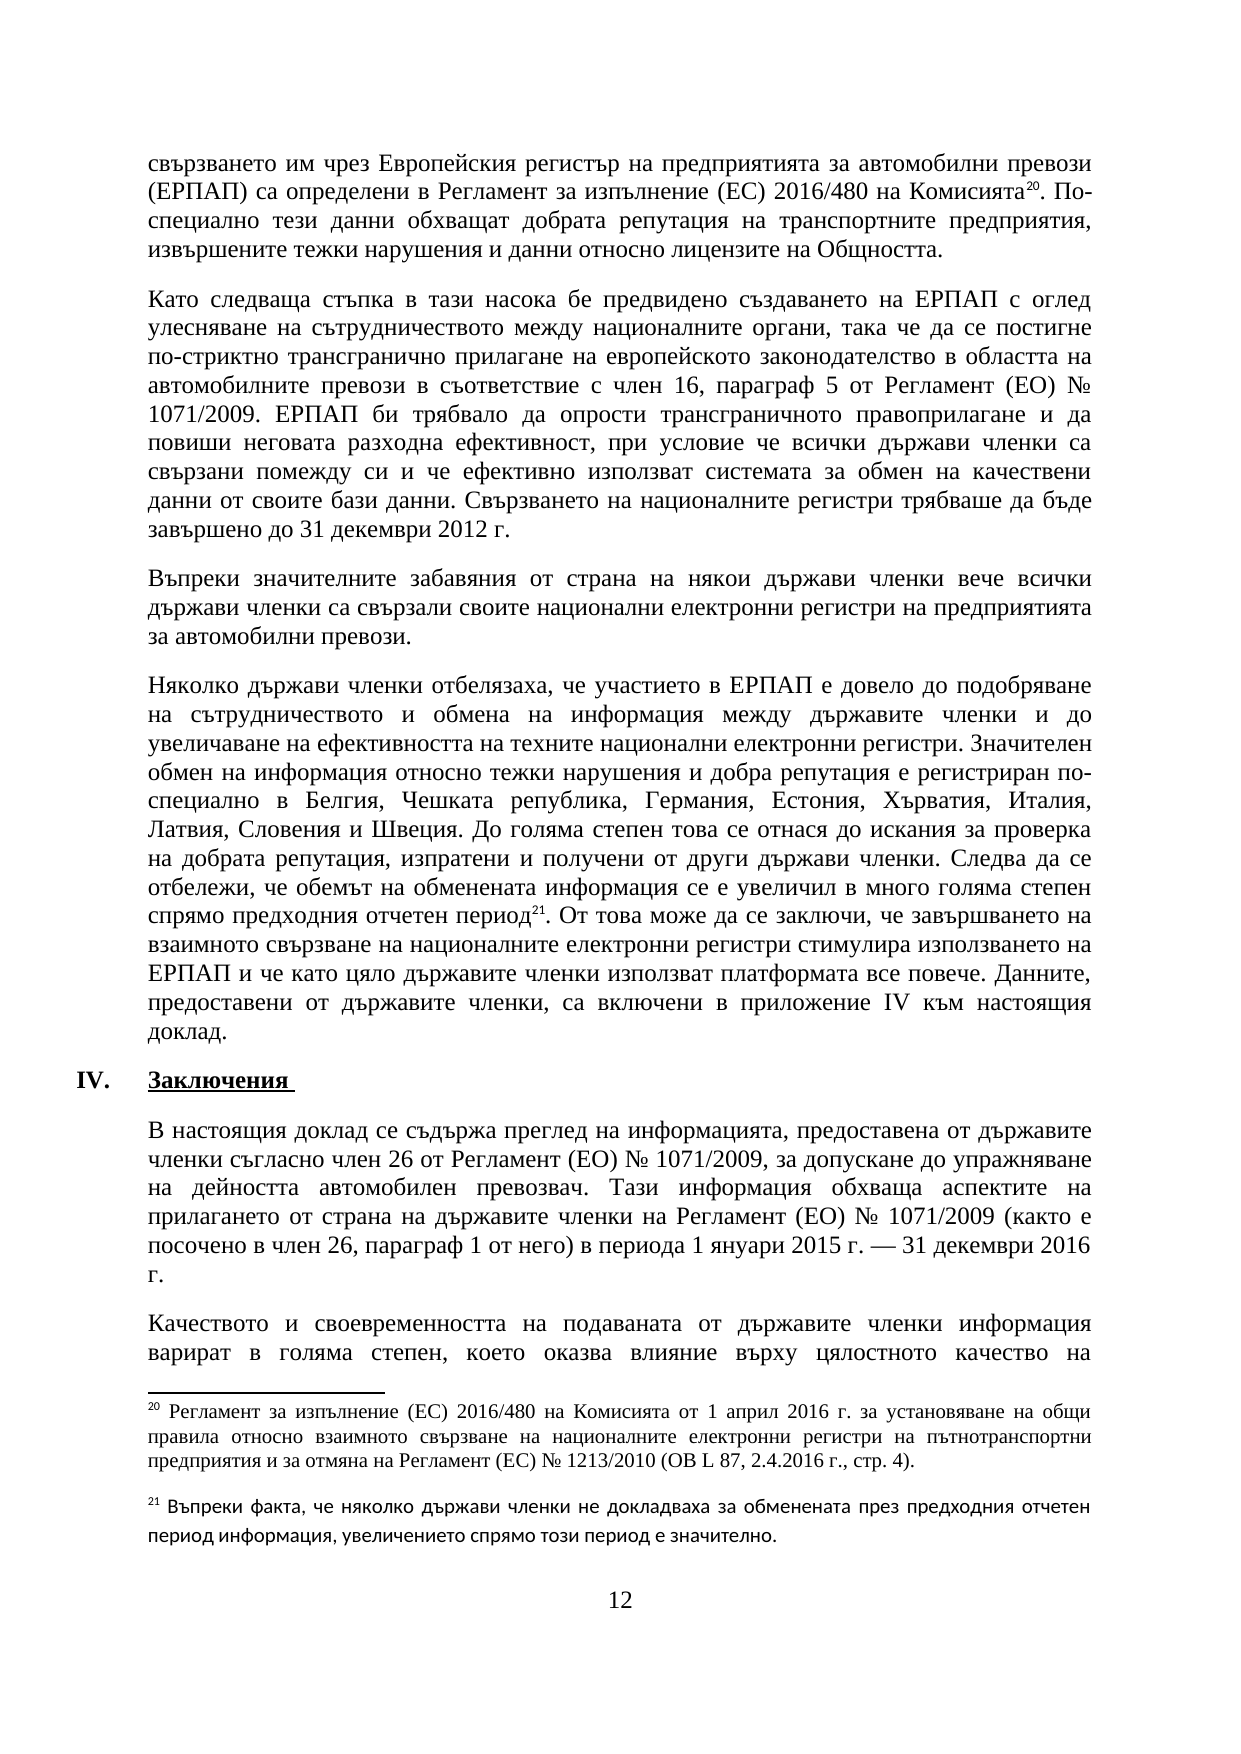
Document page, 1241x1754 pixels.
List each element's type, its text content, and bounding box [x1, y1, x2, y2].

list Заключения [110, 1065, 1093, 1094]
text Въпреки значителните забавяния от страна на някои държави членки вече всички държави членки са свързали своите национални електронни регистри на предприятията за автомобилни превози. [148, 563, 1093, 649]
text Няколко държави членки отбелязаха, че участието в ЕРПАП е довело до подобряване на сътрудничеството и обмена на информация между държавите членки и до увеличаване на ефективността на техните национални електронни регистри. Значителен обмен на информация относно тежки нарушения и добра репутация е регистриран по-специално в Белгия, Чешката република, Германия, Естония, Хърватия, Италия, Латвия, Словения и Швеция. До голяма степен това се отнася до искания за проверка на добрата репутация, изпратени и получени от други държави членки. Следва да се отбележи, че обемът на обменената информация се е увеличил в много голяма степен спрямо предходния отчетен период. От това може да се заключи, че завършването на взаимното свързване на националните електронни регистри стимулира използването на ЕРПАП и че като цяло държавите членки използват платформата все повече. Данните, предоставени от държавите членки, са включени в приложение IV към настоящия доклад. [148, 670, 1093, 1044]
text Като следваща стъпка в тази насока бе предвидено създаването на ЕРПАП с оглед улесняване на сътрудничеството между националните органи, така че да се постигне по-стриктно трансгранично прилагане на европейското законодателство в областта на автомобилните превози в съответствие с член 16, параграф 5 от Регламент (ЕО) № 1071/2009. ЕРПАП би трябвало да опрости трансграничното правоприлагане и да повиши неговата разходна ефективност, при условие че всички държави членки са свързани помежду си и че ефективно използват системата за обмен на качествени данни от своите бази данни. Свързването на националните регистри трябваше да бъде завършено до 31 декември 2012 г. [148, 284, 1093, 542]
text В настоящия доклад се съдържа преглед на информацията, предоставена от държавите членки съгласно член 26 от Регламент (ЕО) № 1071/2009, за допускане до упражняване на дейността автомобилен превозвач. Тази информация обхваща аспектите на прилагането от страна на държавите членки на Регламент (ЕО) № 1071/2009 (както е посочено в член 26, параграф 1 от него) в периода 1 януари 2015 г. — 31 декември 2016 г. [148, 1115, 1093, 1287]
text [148, 1308, 1093, 1366]
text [148, 148, 1093, 263]
